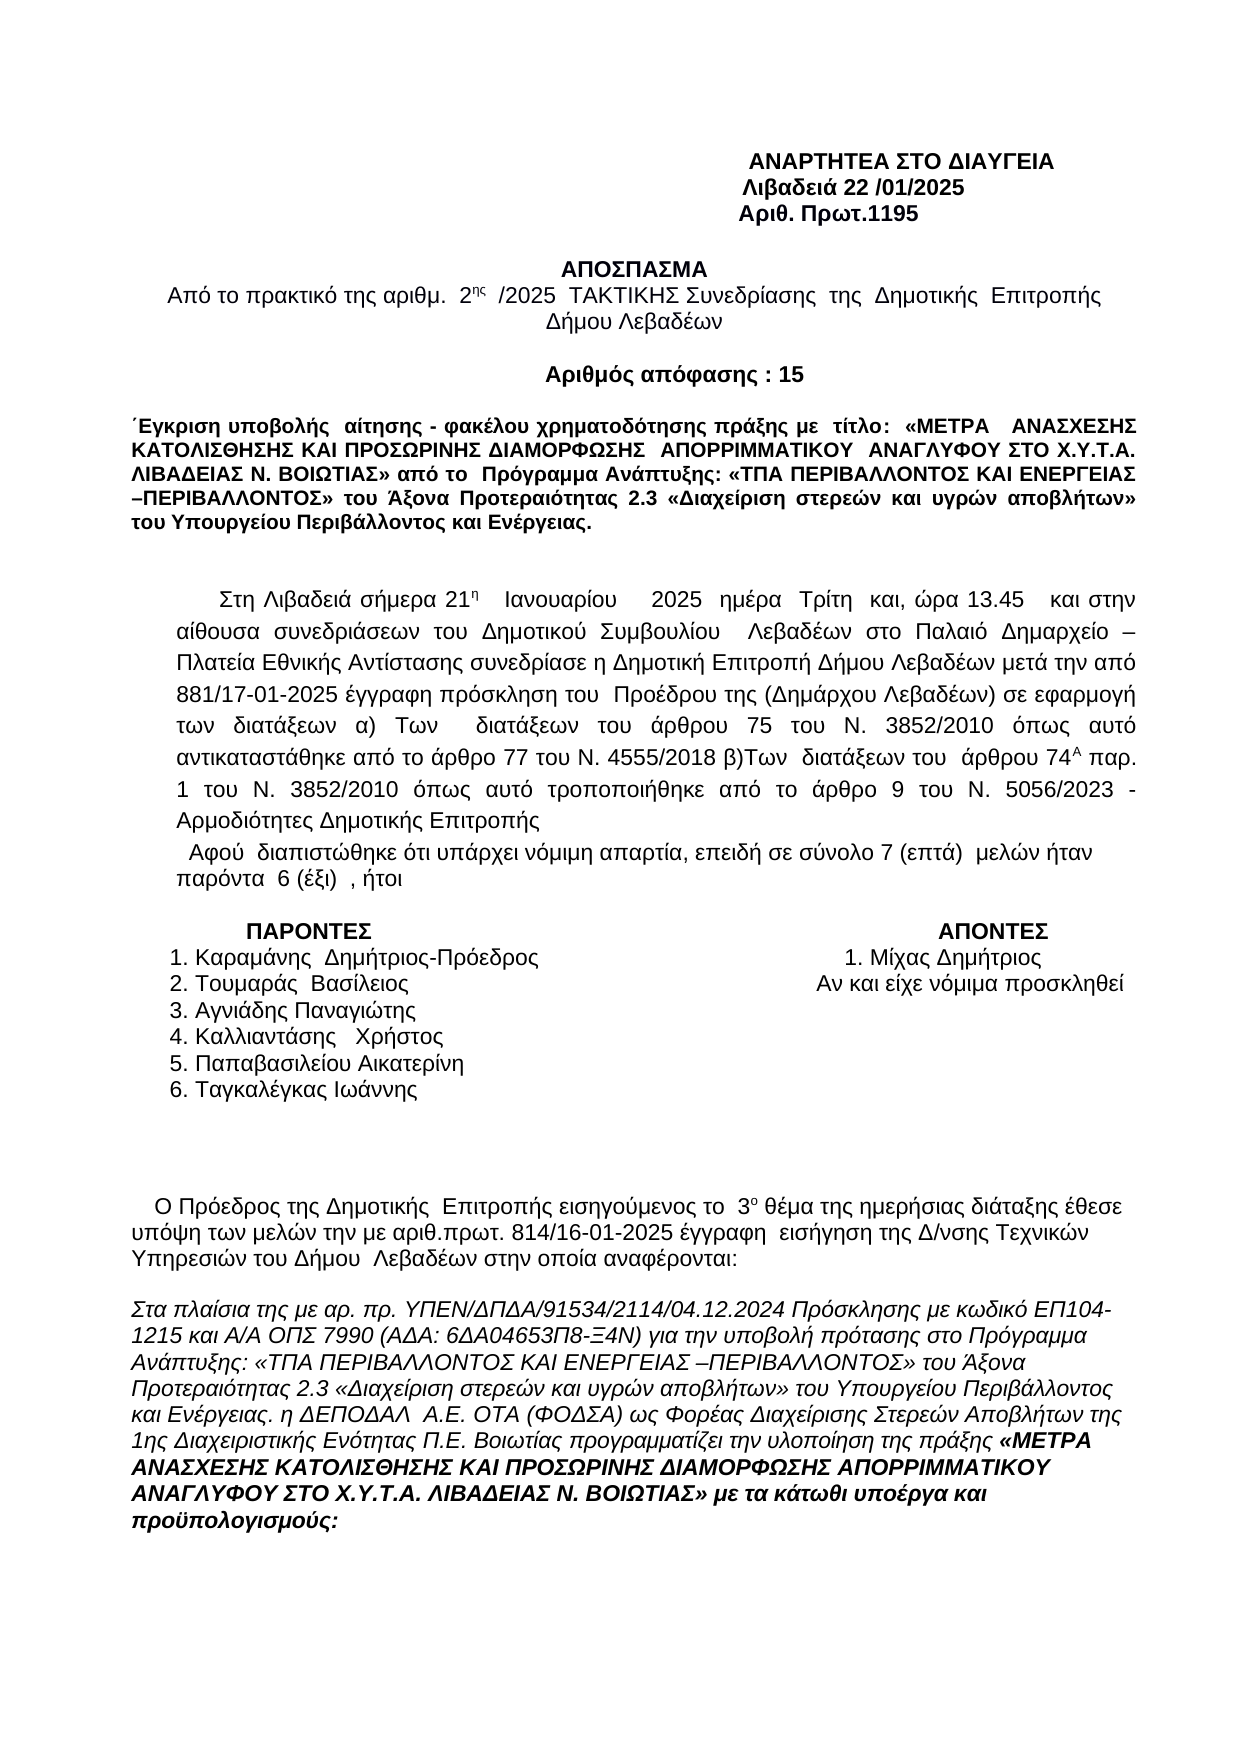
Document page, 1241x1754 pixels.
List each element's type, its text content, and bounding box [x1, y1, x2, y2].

text 2. Τουμαράς Βασίλειος Αν και είχε νόμιμα προσκληθεί [131, 970, 1137, 997]
text Στη Λιβαδειά σήμερα 21η Ιανουαρίου 2025 ημέρα Τρίτη και, ώρα 13.45 και στην αίθουσα συνεδριάσεων του Δημοτικού Συμβουλίου Λεβαδέων στο Παλαιό Δημαρχείο – Πλατεία Εθνικής Αντίστασης συνεδρίασε η Δημοτική Επιτροπή Δήμου Λεβαδέων μετά την από 881/17-01-2025 έγγραφη πρόσκληση του Προέδρου της (Δημάρχου Λεβαδέων) σε εφαρμογή των διατάξεων α) Των διατάξεων του άρθρου 75 του Ν. 3852/2010 όπως αυτό αντικαταστάθηκε από το άρθρο 77 του Ν. 4555/2018 β)Των διατάξεων του άρθρου 74Α παρ. 1 του Ν. 3852/2010 όπως αυτό τροποποιήθηκε από το άρθρο 9 του Ν. 5056/2023 - Αρμοδιότητες Δημοτικής Επιτροπής [176, 586, 1137, 833]
list παρόντα 6 (έξι) , ήτοι [131, 865, 1137, 891]
text 5. Παπαβασιλείου Αικατερίνη [131, 1049, 1172, 1076]
text Αριθ. Πρωτ.1195 [131, 200, 1137, 227]
text ΄Εγκριση υποβολής αίτησης - φακέλου χρηματοδότησης πράξης με τίτλο: «ΜΕΤΡΑ ΑΝΑΣΧΕΣΗΣ ΚΑΤΟΛΙΣΘΗΣΗΣ ΚΑΙ ΠΡΟΣΩΡΙΝΗΣ ΔΙΑΜΟΡΦΩΣΗΣ ΑΠΟΡΡΙΜΜΑΤΙΚΟΥ ΑΝΑΓΛΥΦΟΥ ΣΤΟ Χ.Υ.Τ.Α. ΛΙΒΑΔΕΙΑΣ Ν. ΒΟΙΩΤΙΑΣ» από το Πρόγραμμα Ανάπτυξης: «ΤΠΑ ΠΕΡΙΒΑΛΛΟΝΤΟΣ ΚΑΙ ΕΝΕΡΓΕΙΑΣ –ΠΕΡΙΒΑΛΛΟΝΤΟΣ» του Άξονα Προτεραιότητας 2.3 «Διαχείριση στερεών και υγρών αποβλήτων» του Υπουργείου Περιβάλλοντος και Ενέργειας. [131, 414, 1137, 533]
text ΠΑΡΟΝΤΕΣ ΑΠΟΝΤΕΣ [131, 918, 1137, 944]
text ΑΠΟΣΠΑΣΜΑ [131, 256, 1137, 282]
text 3. Αγνιάδης Παναγιώτης [131, 997, 1137, 1023]
text ΑΝΑΡΤΗΤΕΑ ΣΤΟ ΔΙΑΥΓΕΙΑ [131, 148, 1137, 174]
subtitle Από το πρακτικό της αριθμ. 2ης /2025 ΤΑΚΤΙΚΗΣ Συνεδρίασης της Δημοτικής Επιτροπής Δήμου Λεβαδέων [131, 282, 1137, 334]
text Λιβαδειά 22 /01/2025 [131, 174, 1137, 200]
text 6. Ταγκαλέγκας Ιωάννης [131, 1076, 1172, 1102]
text 4. Καλλιαντάσης Χρήστος [131, 1023, 1137, 1049]
text υπόψη των μελών την με αριθ.πρωτ. 814/16-01-2025 έγγραφη εισήγηση της Δ/νσης Τεχνικών [131, 1219, 1224, 1245]
text Αριθμός απόφασης : 15 [131, 361, 1137, 387]
text Ο Πρόεδρος της Δημοτικής Επιτροπής εισηγούμενος το 3ο θέμα της ημερήσιας διάταξης έθεσε [131, 1193, 1240, 1219]
list Αφού διαπιστώθηκε ότι υπάρχει νόμιμη απαρτία, επειδή σε σύνολο 7 (επτά) μελών ήταν [131, 839, 1137, 865]
text Στα πλαίσια της με αρ. πρ. ΥΠΕΝ/ΔΠΔΑ/91534/2114/04.12.2024 Πρόσκλησης με κωδικό ΕΠ104-1215 και Α/Α ΟΠΣ 7990 (ΑΔΑ: 6ΔΑ04653Π8-Ξ4Ν) για την υποβολή πρότασης στο Πρόγραμμα Ανάπτυξης: «ΤΠΑ ΠΕΡΙΒΑΛΛΟΝΤΟΣ ΚΑΙ ΕΝΕΡΓΕΙΑΣ –ΠΕΡΙΒΑΛΛΟΝΤΟΣ» του Άξονα Προτεραιότητας 2.3 «Διαχείριση στερεών και υγρών αποβλήτων» του Υπουργείου Περιβάλλοντος και Ενέργειας. η ΔΕΠΟΔΑΛ Α.Ε. ΟΤΑ (ΦΟΔΣΑ) ως Φορέας Διαχείρισης Στερεών Αποβλήτων της 1ης Διαχειριστικής Ενότητας Π.Ε. Βοιωτίας προγραμματίζει την υλοποίηση της πράξης «ΜΕΤΡΑ ΑΝΑΣΧΕΣΗΣ ΚΑΤΟΛΙΣΘΗΣΗΣ ΚΑΙ ΠΡΟΣΩΡΙΝΗΣ ΔΙΑΜΟΡΦΩΣΗΣ ΑΠΟΡΡΙΜΜΑΤΙΚΟΥ ΑΝΑΓΛΥΦΟΥ ΣΤΟ Χ.Υ.Τ.Α. ΛΙΒΑΔΕΙΑΣ Ν. ΒΟΙΩΤΙΑΣ» με τα κάτωθι υποέργα και προϋπολογισμούς: [131, 1296, 1137, 1533]
text 1. Καραμάνης Δημήτριος-Πρόεδρος 1. Μίχας Δημήτριος [131, 944, 1137, 970]
text Υπηρεσιών του Δήμου Λεβαδέων στην οποία αναφέρονται: [131, 1245, 1224, 1272]
